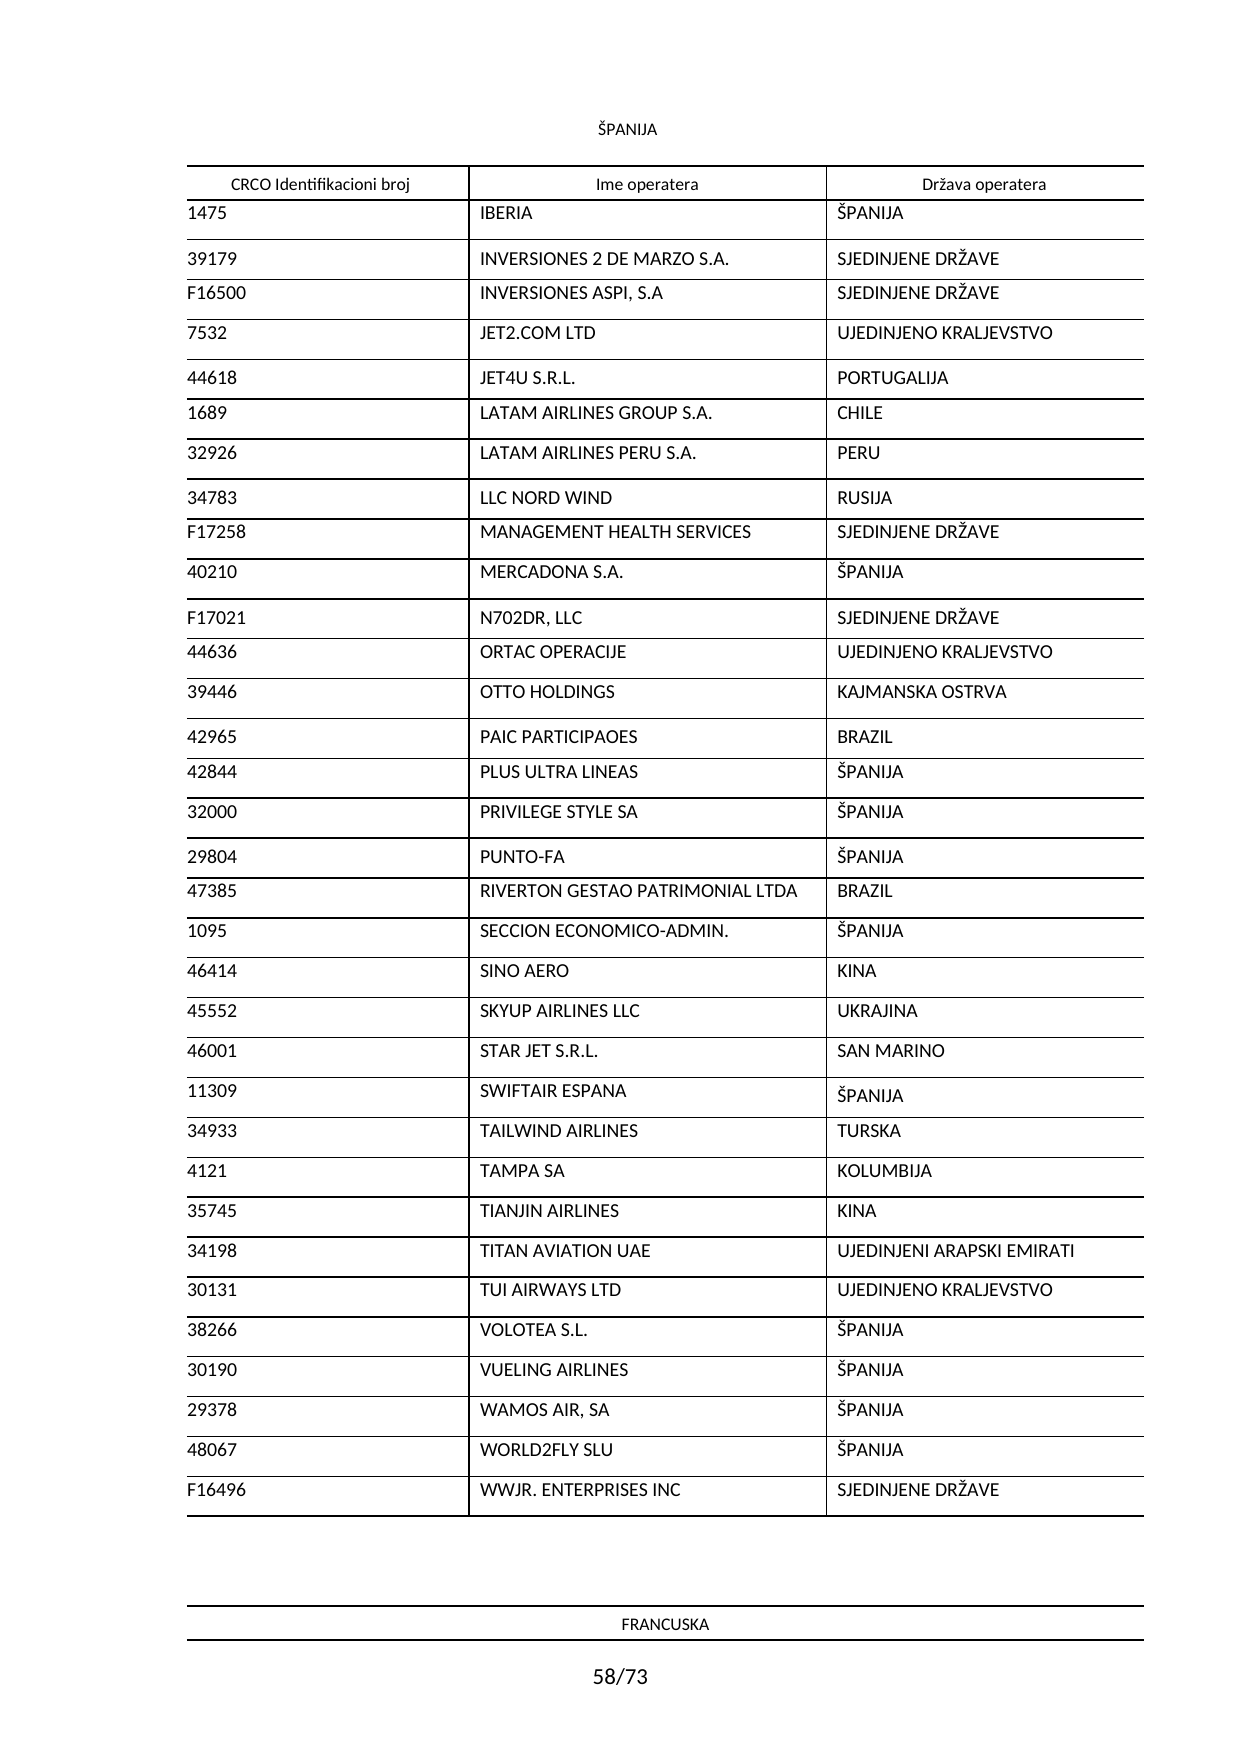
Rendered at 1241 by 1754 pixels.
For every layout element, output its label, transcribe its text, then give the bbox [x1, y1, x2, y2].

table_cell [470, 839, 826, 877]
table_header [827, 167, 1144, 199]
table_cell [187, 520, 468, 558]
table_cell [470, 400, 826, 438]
text ŠPANIJA [193, 118, 1062, 140]
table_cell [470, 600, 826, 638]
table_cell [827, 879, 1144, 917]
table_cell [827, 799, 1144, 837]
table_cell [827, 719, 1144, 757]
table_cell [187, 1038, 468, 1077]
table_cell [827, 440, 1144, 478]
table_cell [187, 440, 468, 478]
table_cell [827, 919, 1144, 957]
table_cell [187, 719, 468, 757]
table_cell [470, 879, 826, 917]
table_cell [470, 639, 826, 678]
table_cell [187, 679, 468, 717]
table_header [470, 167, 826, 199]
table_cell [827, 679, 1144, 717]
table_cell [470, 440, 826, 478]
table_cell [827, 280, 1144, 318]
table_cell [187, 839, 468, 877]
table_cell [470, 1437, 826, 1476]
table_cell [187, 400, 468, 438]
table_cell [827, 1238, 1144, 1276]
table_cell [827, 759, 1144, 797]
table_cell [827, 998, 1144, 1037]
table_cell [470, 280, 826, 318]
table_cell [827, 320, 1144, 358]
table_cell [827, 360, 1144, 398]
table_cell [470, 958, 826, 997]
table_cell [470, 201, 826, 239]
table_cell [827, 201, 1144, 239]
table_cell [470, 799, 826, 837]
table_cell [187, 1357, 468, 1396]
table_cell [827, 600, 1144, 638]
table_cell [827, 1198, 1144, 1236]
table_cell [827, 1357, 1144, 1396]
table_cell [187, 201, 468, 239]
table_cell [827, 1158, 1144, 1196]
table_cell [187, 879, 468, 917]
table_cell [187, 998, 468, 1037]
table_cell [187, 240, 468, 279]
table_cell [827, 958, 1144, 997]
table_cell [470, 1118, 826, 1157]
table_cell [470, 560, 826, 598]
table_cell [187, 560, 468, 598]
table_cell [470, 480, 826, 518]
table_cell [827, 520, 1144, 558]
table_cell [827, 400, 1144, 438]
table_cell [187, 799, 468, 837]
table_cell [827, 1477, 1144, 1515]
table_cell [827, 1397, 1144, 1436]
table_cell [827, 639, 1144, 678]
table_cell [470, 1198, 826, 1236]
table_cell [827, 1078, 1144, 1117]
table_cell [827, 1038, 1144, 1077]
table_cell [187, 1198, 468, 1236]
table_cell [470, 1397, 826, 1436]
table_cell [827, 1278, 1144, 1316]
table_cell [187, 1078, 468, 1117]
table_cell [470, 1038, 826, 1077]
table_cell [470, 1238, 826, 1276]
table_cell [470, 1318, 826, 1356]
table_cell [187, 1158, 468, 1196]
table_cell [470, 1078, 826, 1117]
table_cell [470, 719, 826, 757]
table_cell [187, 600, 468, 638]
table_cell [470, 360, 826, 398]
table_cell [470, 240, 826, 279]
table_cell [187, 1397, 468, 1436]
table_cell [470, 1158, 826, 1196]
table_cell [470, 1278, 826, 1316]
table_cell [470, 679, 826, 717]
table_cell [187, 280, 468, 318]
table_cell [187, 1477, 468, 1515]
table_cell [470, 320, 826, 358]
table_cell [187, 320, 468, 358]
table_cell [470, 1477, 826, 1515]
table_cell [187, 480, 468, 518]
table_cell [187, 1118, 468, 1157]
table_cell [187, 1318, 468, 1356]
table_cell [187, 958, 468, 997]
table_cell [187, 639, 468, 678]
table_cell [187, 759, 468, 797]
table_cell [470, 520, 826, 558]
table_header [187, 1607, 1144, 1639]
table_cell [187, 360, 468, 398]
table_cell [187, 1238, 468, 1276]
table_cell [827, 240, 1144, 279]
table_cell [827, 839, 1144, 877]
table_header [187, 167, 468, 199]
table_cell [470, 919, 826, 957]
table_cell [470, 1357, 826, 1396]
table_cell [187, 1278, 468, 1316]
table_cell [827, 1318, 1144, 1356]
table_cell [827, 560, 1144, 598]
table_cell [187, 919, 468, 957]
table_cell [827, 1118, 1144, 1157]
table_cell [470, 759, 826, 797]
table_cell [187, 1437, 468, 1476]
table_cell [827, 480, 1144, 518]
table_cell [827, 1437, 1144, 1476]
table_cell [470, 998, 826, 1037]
